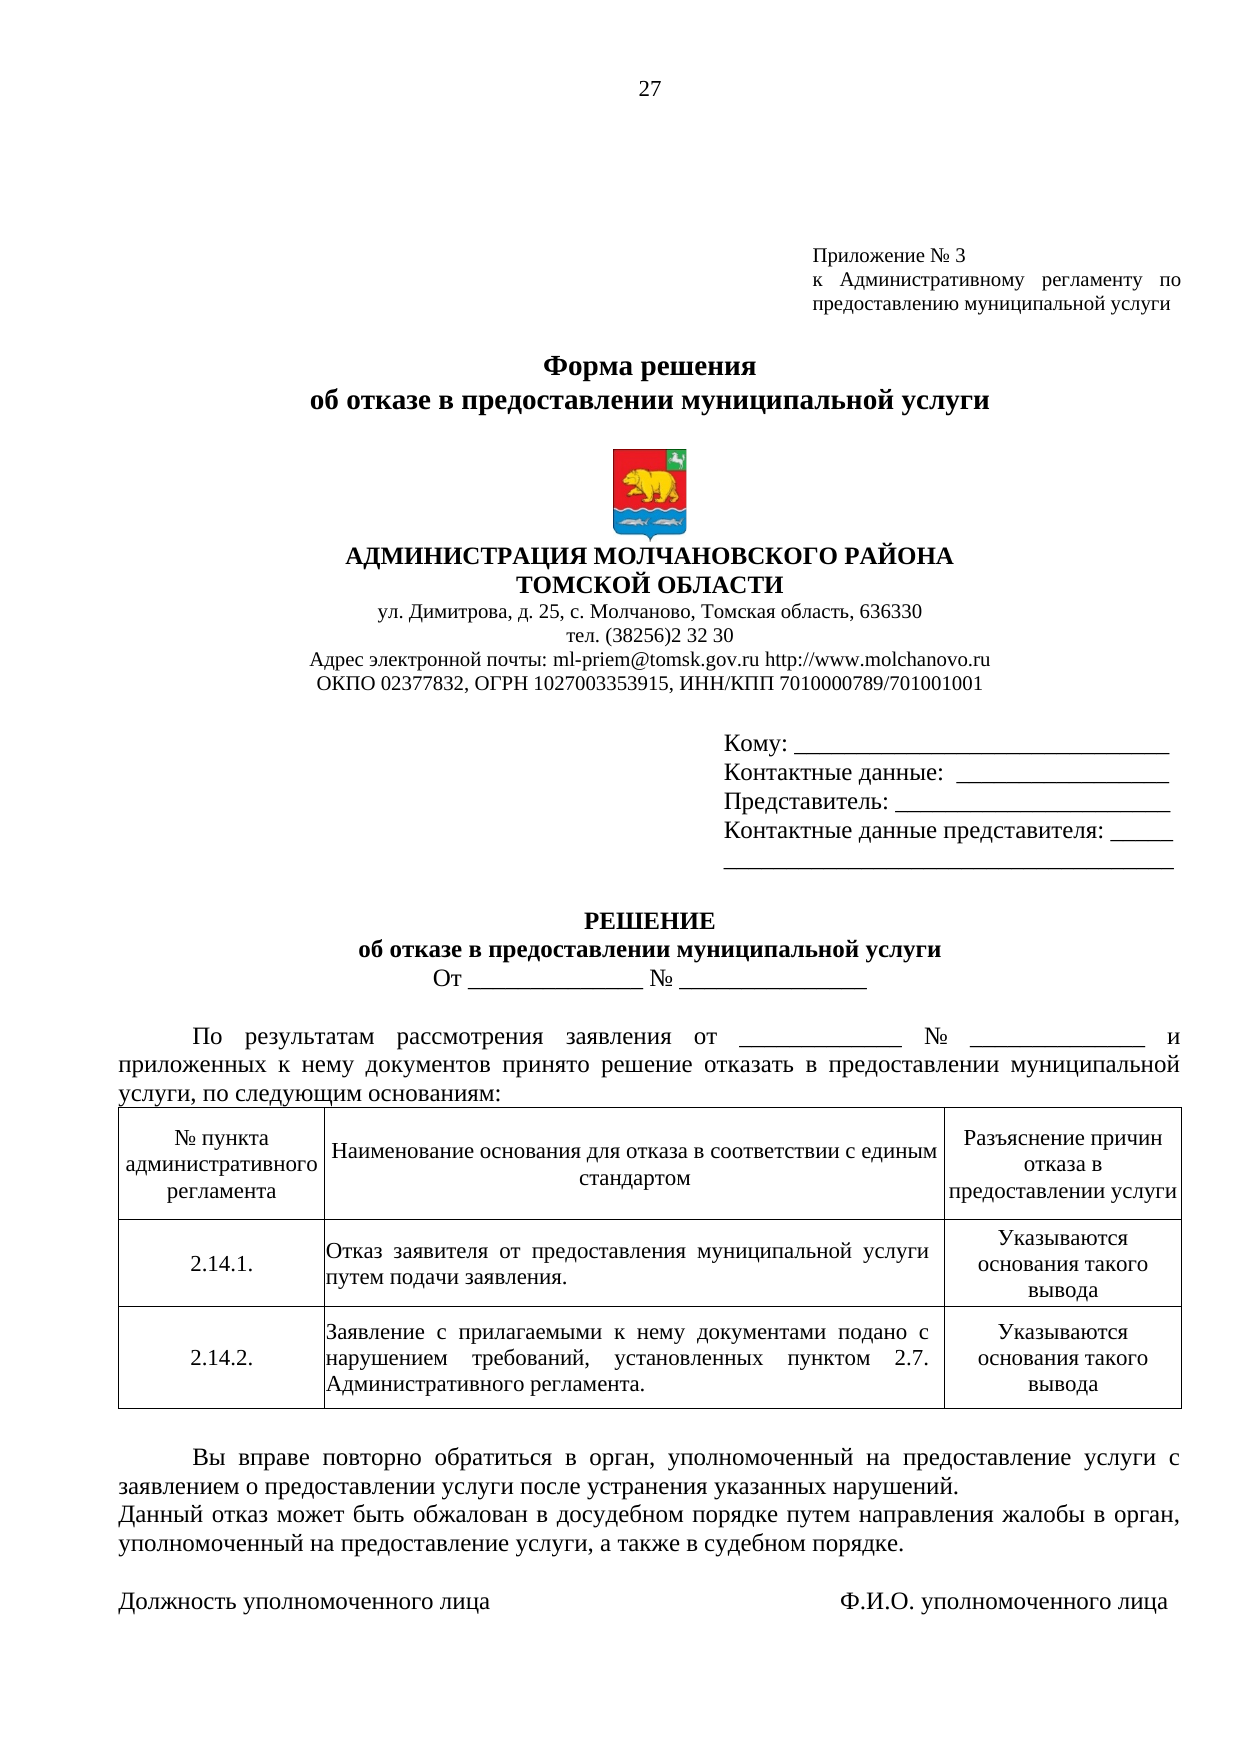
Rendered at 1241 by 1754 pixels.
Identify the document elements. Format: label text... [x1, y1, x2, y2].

text Данный отказ может быть обжалован в досудебном порядке путем направления жалобы в орган, уполномоченный на предоставление услуги, а также в судебном порядке. [118, 1499, 1181, 1557]
text АДМИНИСТРАЦИЯ молчановского РАЙОНА [118, 541, 1181, 570]
table_cell Указываются основания такого вывода [945, 1220, 1181, 1306]
text РЕШЕНИЕ [118, 906, 1181, 934]
picture [613, 449, 687, 542]
picture [653, 517, 687, 526]
text Форма решения [118, 348, 1181, 382]
picture [618, 518, 649, 525]
text Представитель: ______________________ [723, 786, 1181, 815]
text По результатам рассмотрения заявления от _____________ № ______________ и приложенных к нему документов принято решение отказать в предоставлении муниципальной услуги, по следующим основаниям: [118, 1021, 1181, 1107]
table_header Разъяснение причин отказа в предоставлении услуги [945, 1108, 1181, 1219]
text ОКПО 02377832, ОГРН 1027003353915, ИНН/КПП 7010000789/701001001 [118, 671, 1181, 695]
text Вы вправе повторно обратиться в орган, уполномоченный на предоставление услуги с заявлением о предоставлении услуги после устранения указанных нарушений. [118, 1442, 1181, 1499]
table_cell Указываются основания такого вывода [945, 1307, 1181, 1407]
text Адрес электронной почты: ml-priem@tomsk.gov.ru http://www.molchanovo.ru [118, 647, 1181, 671]
text ул. Димитрова, д. 25, с. Молчаново, Томская область, 636330 [118, 599, 1181, 623]
text Томской области [118, 570, 1181, 599]
table_cell Заявление с прилагаемыми к нему документами подано с нарушением требований, установленных пунктом 2.7. Административного регламента. [325, 1307, 944, 1407]
text ____________________________________ [723, 843, 1181, 872]
text Приложение № 3 [812, 243, 1181, 267]
text Кому: ______________________________ [723, 728, 1181, 757]
text Контактные данные представителя: _____ [723, 815, 1181, 843]
text Контактные данные: _________________ [723, 757, 1181, 786]
table_cell 2.14.1. [119, 1220, 324, 1306]
text От ______________ № _______________ [118, 963, 1181, 992]
text тел. (38256)2 32 30 [118, 623, 1181, 647]
text Должность уполномоченного лица Ф.И.О. уполномоченного лица [118, 1586, 1181, 1614]
text об отказе в предоставлении муниципальной услуги [118, 382, 1181, 416]
text к Административному регламенту по предоставлению муниципальной услуги [812, 267, 1181, 315]
table_header Наименование основания для отказа в соответствии с единым стандартом [325, 1108, 944, 1219]
text об отказе в предоставлении муниципальной услуги [118, 934, 1181, 963]
table_cell 2.14.2. [119, 1307, 324, 1407]
table_header № пункта административного регламента [119, 1108, 324, 1219]
table_cell Отказ заявителя от предоставления муниципальной услуги путем подачи заявления. [325, 1220, 944, 1306]
